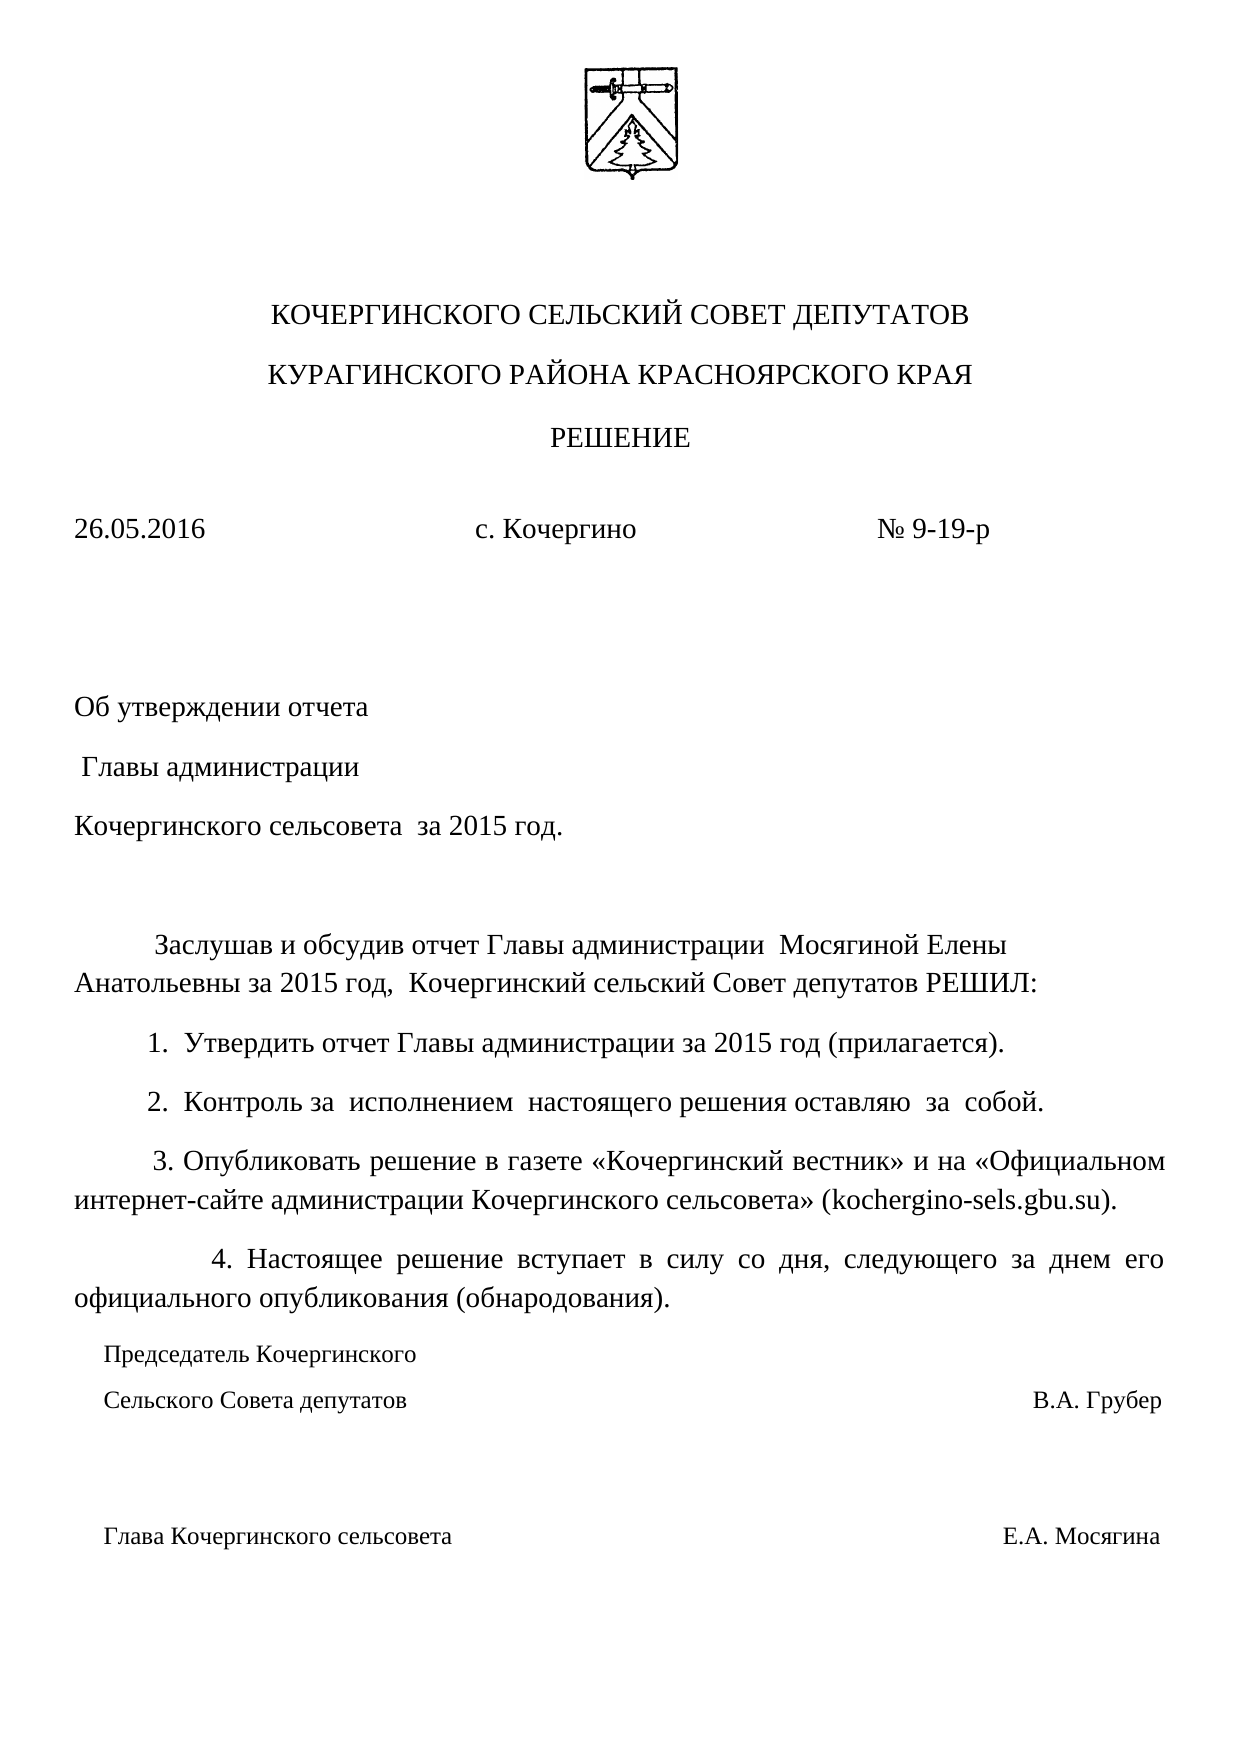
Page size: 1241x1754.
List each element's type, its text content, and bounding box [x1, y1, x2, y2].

text 26.05.2016 с. Кочергино № 9-19-р [74, 511, 1167, 545]
text Заслушав и обсудив отчет Главы администрации Мосягиной Елены Анатольевны за 2015 год, Кочергинский сельский Совет депутатов РЕШИЛ: [74, 927, 1167, 999]
text 3. Опубликовать решение в газете «Кочергинский вестник» и на «Официальном интернет-сайте администрации Кочергинского сельсовета» (kochergino-sels.gbu.su). [74, 1143, 1167, 1216]
text КУРАГИНСКОГО РАЙОНА КРАСНОЯРСКОГО КРАЯ [74, 357, 1167, 390]
text 4. Настоящее решение вступает в силу со дня, следующего за днем его официального опубликования (обнародования). [74, 1241, 1167, 1313]
text Об утверждении отчета [74, 689, 1167, 723]
text Сельского Совета депутатов В.А. Грубер [103, 1385, 1167, 1413]
text Главы администрации [74, 749, 1167, 782]
text 1. Утвердить отчет Главы администрации за 2015 год (прилагается). [74, 1025, 1167, 1058]
text Кочергинского сельсовета за 2015 год. [74, 808, 1167, 842]
picture [584, 67, 679, 180]
text Председатель Кочергинского [103, 1339, 1167, 1368]
text 2. Контроль за исполнением настоящего решения оставляю за собой. [74, 1084, 1167, 1118]
subtitle РЕШЕНИЕ [74, 420, 1167, 454]
text КОЧЕРГИНСКОГО СЕЛЬСКИЙ СОВЕТ ДЕПУТАТОВ [74, 297, 1167, 331]
text Глава Кочергинского сельсовета Е.А. Мосягина [103, 1521, 1167, 1550]
